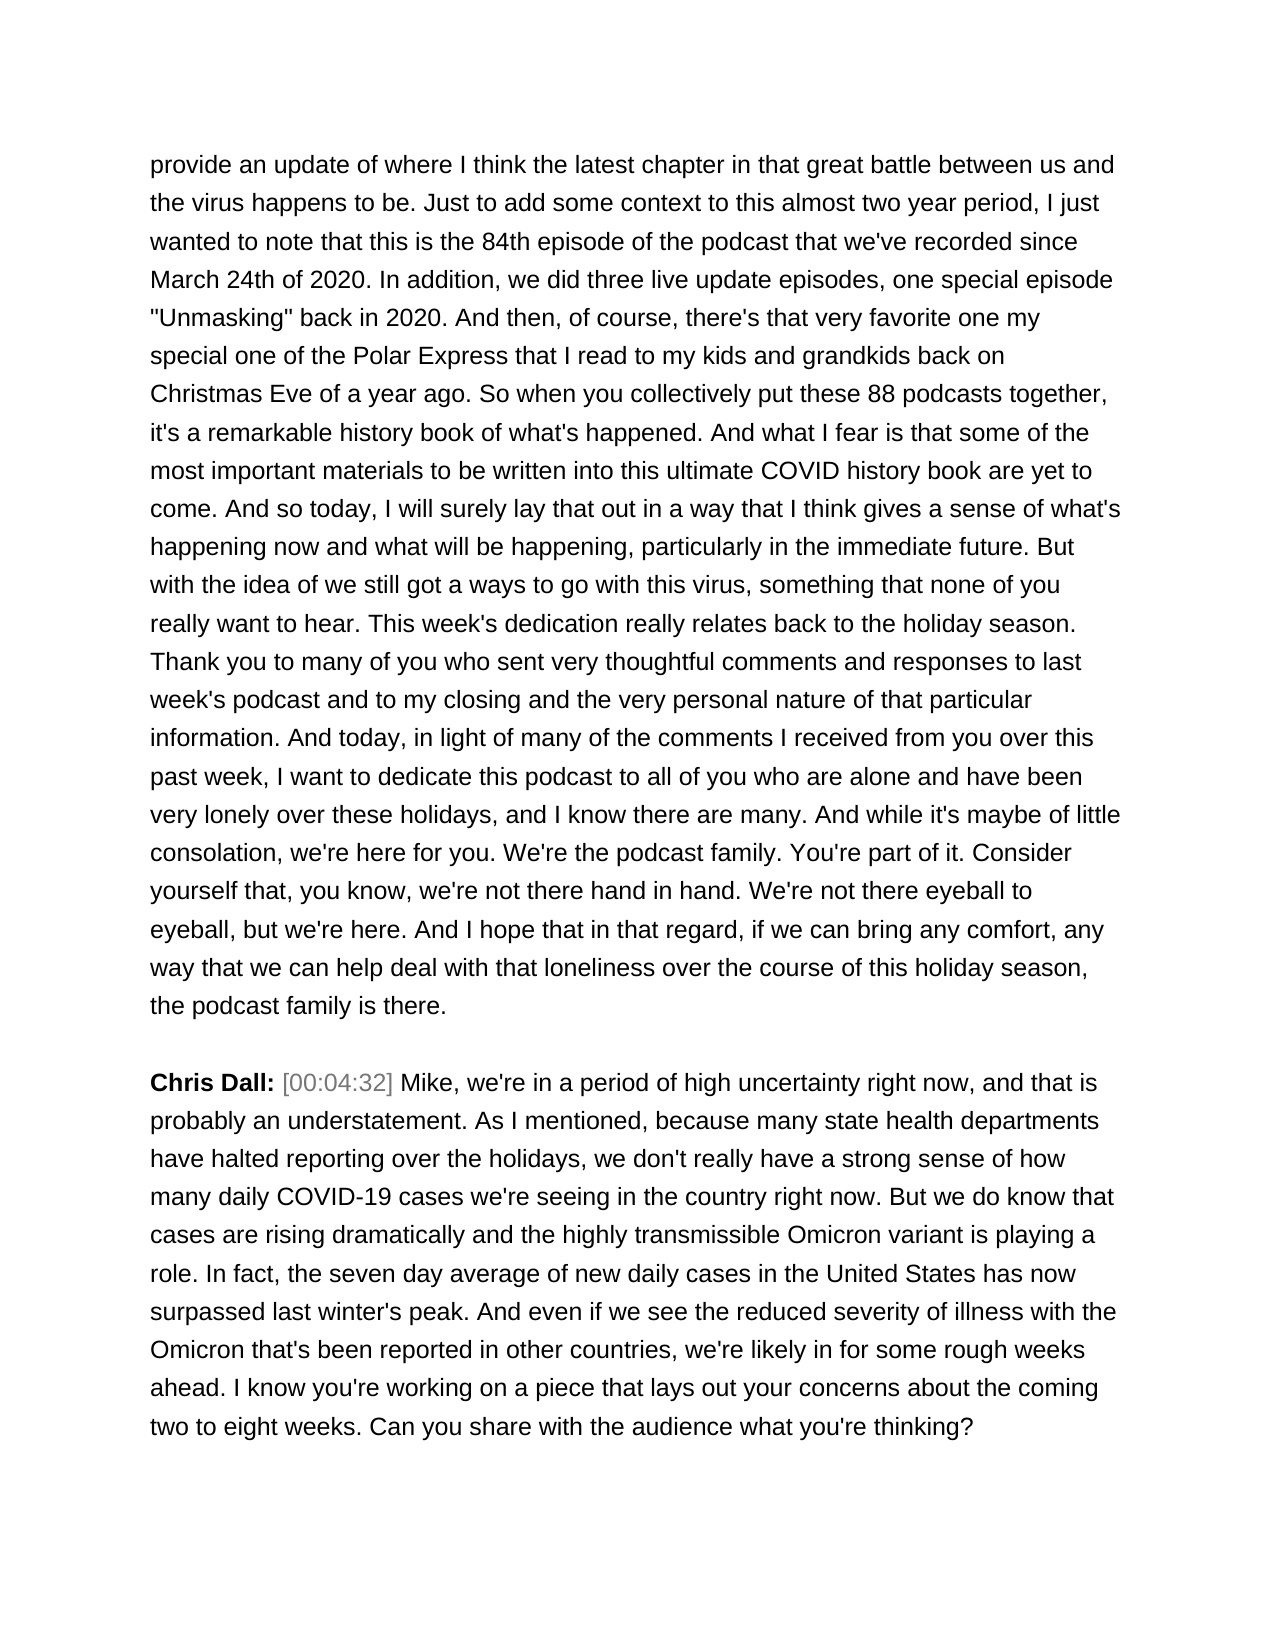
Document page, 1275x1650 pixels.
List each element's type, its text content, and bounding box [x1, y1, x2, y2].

text Chris Dall: [00:04:32] Mike, we're in a period of high uncertainty right now, and that is probably an understatement. As I mentioned, because many state health departments have halted reporting over the holidays, we don't really have a strong sense of how many daily COVID-19 cases we're seeing in the country right now. But we do know that cases are rising dramatically and the highly transmissible Omicron variant is playing a role. In fact, the seven day average of new daily cases in the United States has now surpassed last winter's peak. And even if we see the reduced severity of illness with the Omicron that's been reported in other countries, we're likely in for some rough weeks ahead. I know you're working on a piece that lays out your concerns about the coming two to eight weeks. Can you share with the audience what you're thinking? [150, 1067, 1125, 1440]
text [150, 150, 1125, 1020]
